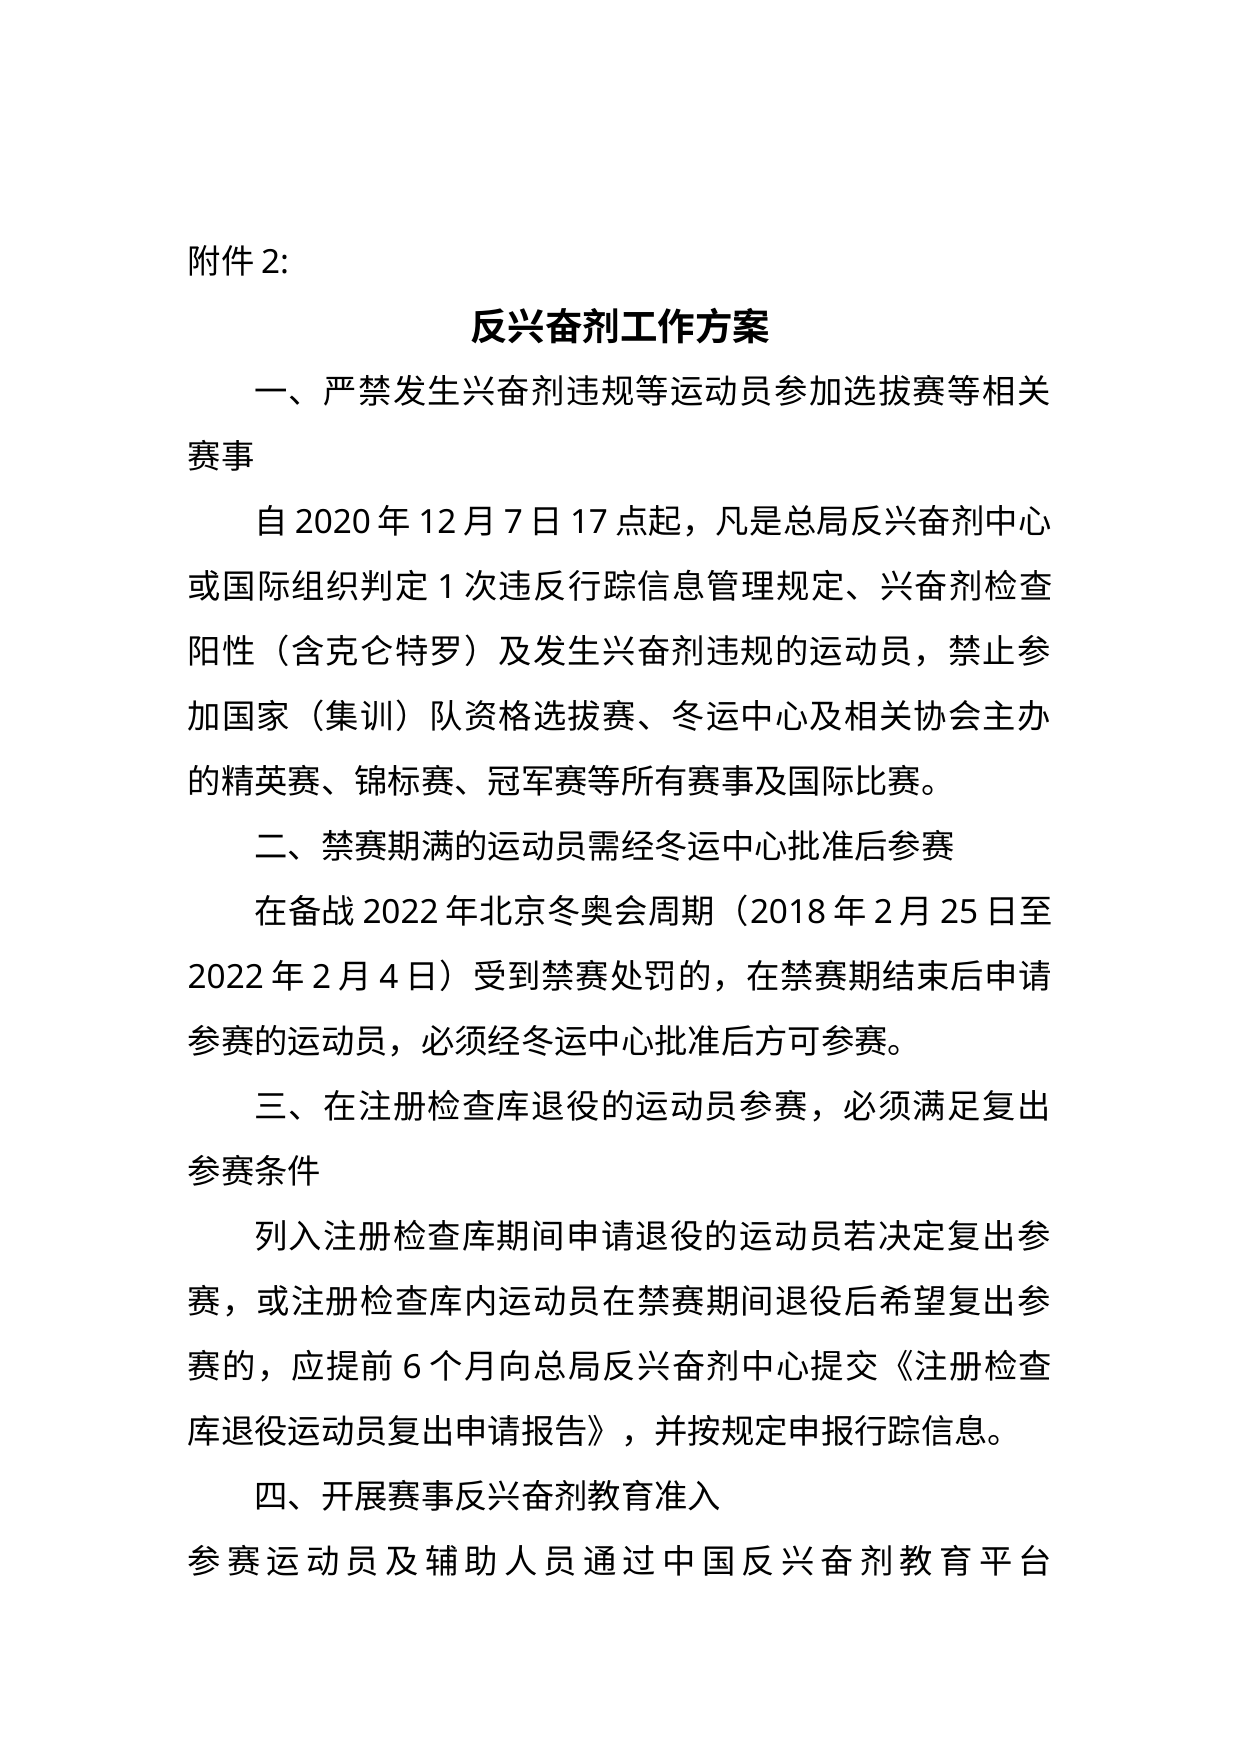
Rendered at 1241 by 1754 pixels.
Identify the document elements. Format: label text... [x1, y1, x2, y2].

text 自2020年12月7日17点起，凡是总局反兴奋剂中心或国际组织判定1次违反行踪信息管理规定、兴奋剂检查阳性（含克仑特罗）及发生兴奋剂违规的运动员，禁止参加国家（集训）队资格选拔赛、冬运中心及相关协会主办的精英赛、锦标赛、冠军赛等所有赛事及国际比赛。 [187, 487, 1053, 812]
text 三、在注册检查库退役的运动员参赛，必须满足复出参赛条件 [187, 1072, 1053, 1202]
text 在备战2022年北京冬奥会周期（2018年2月25日至2022年2月4日）受到禁赛处罚的，在禁赛期结束后申请参赛的运动员，必须经冬运中心批准后方可参赛。 [187, 877, 1053, 1072]
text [187, 1527, 1053, 1592]
text 四、开展赛事反兴奋剂教育准入 [187, 1462, 1053, 1527]
text 列入注册检查库期间申请退役的运动员若决定复出参赛，或注册检查库内运动员在禁赛期间退役后希望复出参赛的，应提前6个月向总局反兴奋剂中心提交《注册检查库退役运动员复出申请报告》，并按规定申报行踪信息。 [187, 1202, 1053, 1462]
text 二、禁赛期满的运动员需经冬运中心批准后参赛 [187, 812, 1053, 877]
text 附件2: [187, 227, 1053, 292]
text 反兴奋剂工作方案 [187, 292, 1053, 357]
text 一、严禁发生兴奋剂违规等运动员参加选拔赛等相关赛事 [187, 357, 1053, 487]
